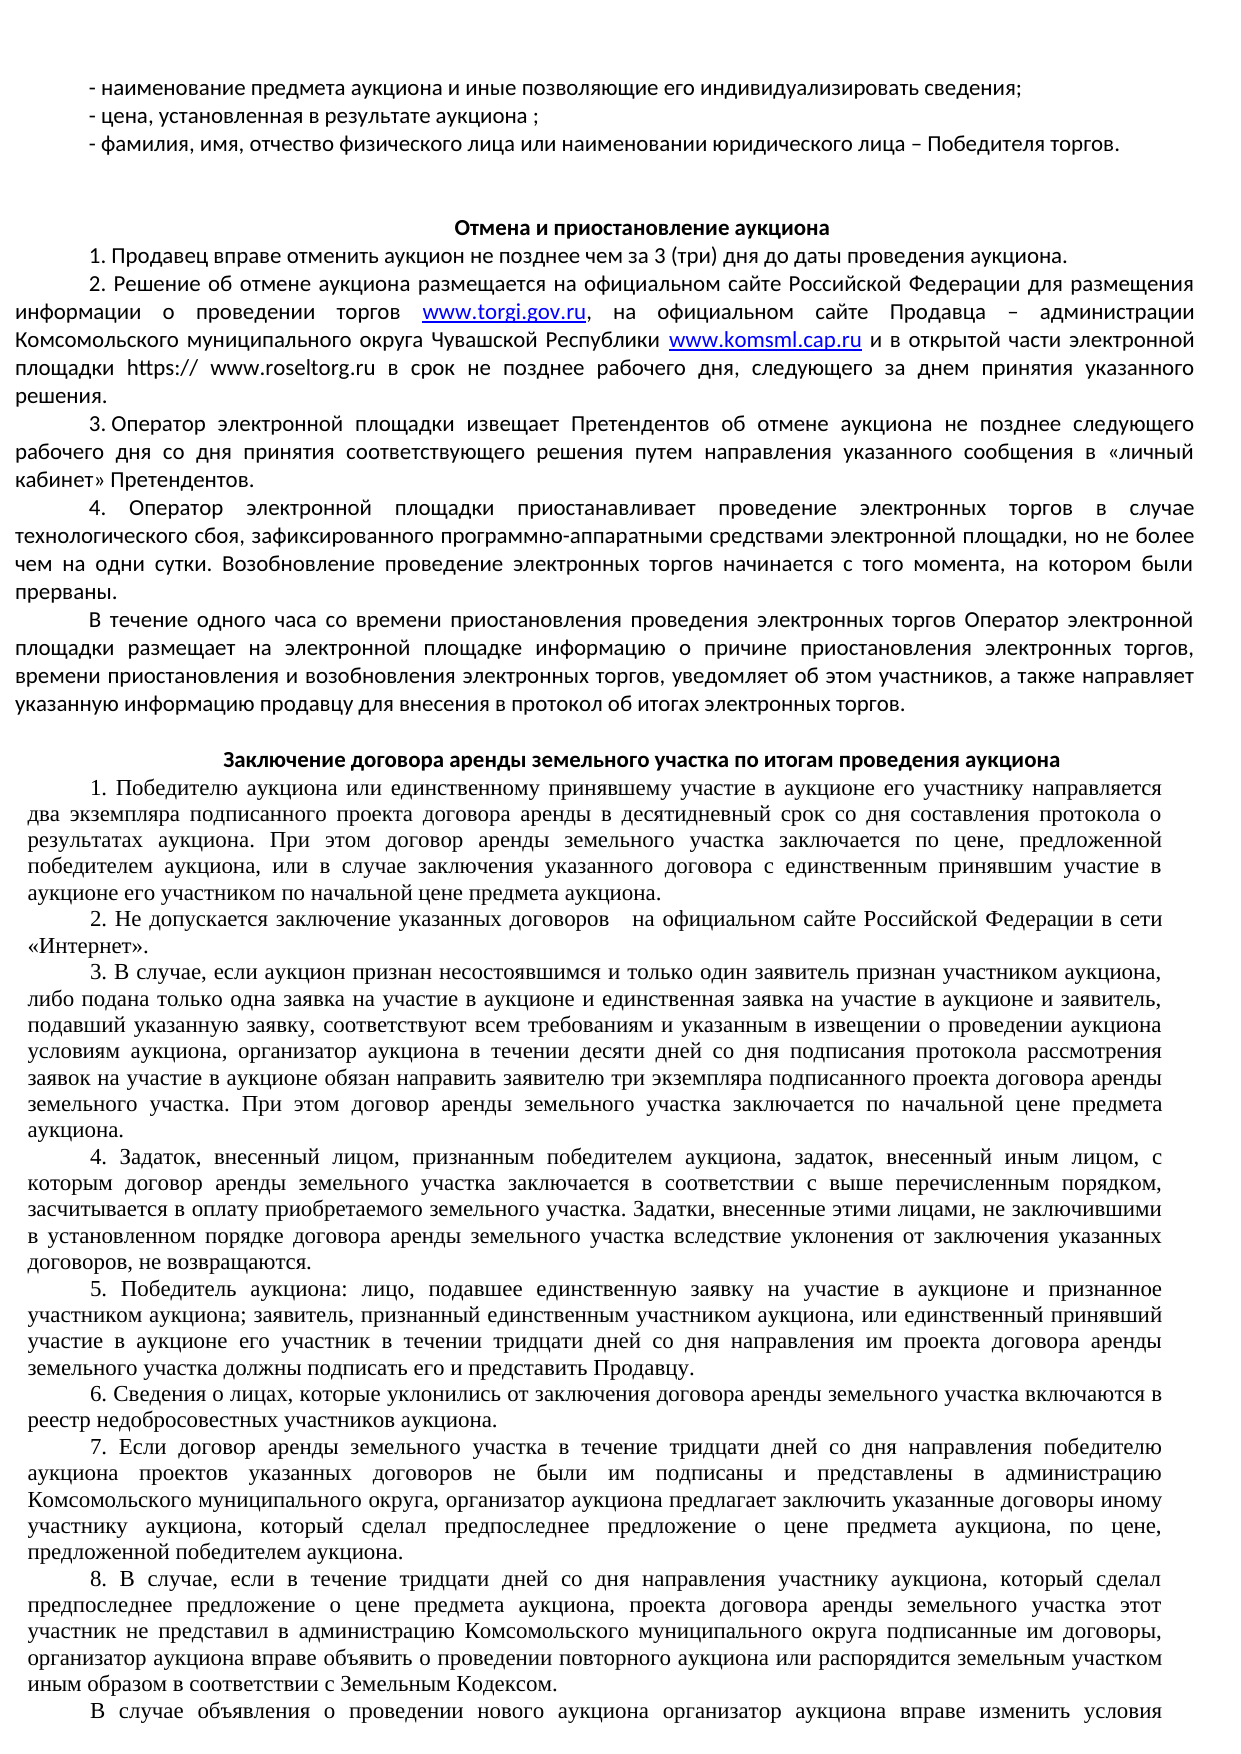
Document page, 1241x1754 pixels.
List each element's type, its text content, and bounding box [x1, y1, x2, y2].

text 4. Оператор электронной площадки приостанавливает проведение электронных торгов в случае технологического сбоя, зафиксированного программно-аппаратными средствами электронной площадки, но не более чем на одни сутки. Возобновление проведение электронных торгов начинается с того момента, на котором были прерваны. [15, 493, 1196, 605]
text 5. Победитель аукциона: лицо, подавшее единственную заявку на участие в аукционе и признанное участником аукциона; заявитель, признанный единственным участником аукциона, или единственный принявший участие в аукционе его участник в течении тридцати дней со дня направления им проекта договора аренды земельного участка должны подписать его и представить Продавцу. [27, 1275, 1164, 1380]
text 7. Если договор аренды земельного участка в течение тридцати дней со дня направления победителю аукциона проектов указанных договоров не были им подписаны и представлены в администрацию Комсомольского муниципального округа, организатор аукциона предлагает заключить указанные договоры иному участнику аукциона, который сделал предпоследнее предложение о цене предмета аукциона, по цене, предложенной победителем аукциона. [27, 1433, 1164, 1565]
text В течение одного часа со времени приостановления проведения электронных торгов Оператор электронной площадки размещает на электронной площадке информацию о причине приостановления электронных торгов, времени приостановления и возобновления электронных торгов, уведомляет об этом участников, а также направляет указанную информацию продавцу для внесения в протокол об итогах электронных торгов. [15, 605, 1196, 717]
text 3. Оператор электронной площадки извещает Претендентов об отмене аукциона не позднее следующего рабочего дня со дня принятия соответствующего решения путем направления указанного сообщения в «личный кабинет» Претендентов. [15, 409, 1196, 493]
text 4. Задаток, внесенный лицом, признанным победителем аукциона, задаток, внесенный иным лицом, с которым договор аренды земельного участка заключается в соответствии с выше перечисленным порядком, засчитывается в оплату приобретаемого земельного участка. Задатки, внесенные этими лицами, не заключившими в установленном порядке договора аренды земельного участка вследствие уклонения от заключения указанных договоров, не возвращаются. [27, 1143, 1164, 1274]
text Заключение договора аренды земельного участка по итогам проведения аукциона [15, 745, 1196, 773]
text 2. Не допускается заключение указанных договоров на официальном сайте Российской Федерации в сети «Интернет». [27, 905, 1164, 958]
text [27, 1697, 1164, 1723]
text 3. В случае, если аукцион признан несостоявшимся и только один заявитель признан участником аукциона, либо подана только одна заявка на участие в аукционе и единственная заявка на участие в аукционе и заявитель, подавший указанную заявку, соответствуют всем требованиям и указанным в извещении о проведении аукциона условиям аукциона, организатор аукциона в течении десяти дней со дня подписания протокола рассмотрения заявок на участие в аукционе обязан направить заявителю три экземпляра подписанного проекта договора аренды земельного участка. При этом договор аренды земельного участка заключается по начальной цене предмета аукциона. [27, 958, 1164, 1143]
text 6. Сведения о лицах, которые уклонились от заключения договора аренды земельного участка включаются в реестр недобросовестных участников аукциона. [27, 1380, 1164, 1433]
text 1. Победителю аукциона или единственному принявшему участие в аукционе его участнику направляется два экземпляра подписанного проекта договора аренды в десятидневный срок со дня составления протокола о результатах аукциона. При этом договор аренды земельного участка заключается по цене, предложенной победителем аукциона, или в случае заключения указанного договора с единственным принявшим участие в аукционе его участником по начальной цене предмета аукциона. [27, 773, 1164, 905]
text 2. Решение об отмене аукциона размещается на официальном сайте Российской Федерации для размещения информации о проведении торгов www.torgi.gov.ru, на официальном сайте Продавца – администрации Комсомольского муниципального округа Чувашской Республики www.komsml.cap.ru и в открытой части электронной площадки https:// www.roseltorg.ru в срок не позднее рабочего дня, следующего за днем принятия указанного решения. [15, 269, 1196, 409]
text - цена, установленная в результате аукциона ; [15, 101, 1196, 129]
text 8. В случае, если в течение тридцати дней со дня направления участнику аукциона, который сделал предпоследнее предложение о цене предмета аукциона, проекта договора аренды земельного участка этот участник не представил в администрацию Комсомольского муниципального округа подписанные им договоры, организатор аукциона вправе объявить о проведении повторного аукциона или распорядится земельным участком иным образом в соответствии с Земельным Кодексом. [27, 1565, 1164, 1697]
text - наименование предмета аукциона и иные позволяющие его индивидуализировать сведения; [15, 73, 1196, 101]
text 1. Продавец вправе отменить аукцион не позднее чем за 3 (три) дня до даты проведения аукциона. [15, 241, 1196, 269]
text Отмена и приостановление аукциона [15, 213, 1196, 241]
text - фамилия, имя, отчество физического лица или наименовании юридического лица – Победителя торгов. [15, 129, 1196, 157]
